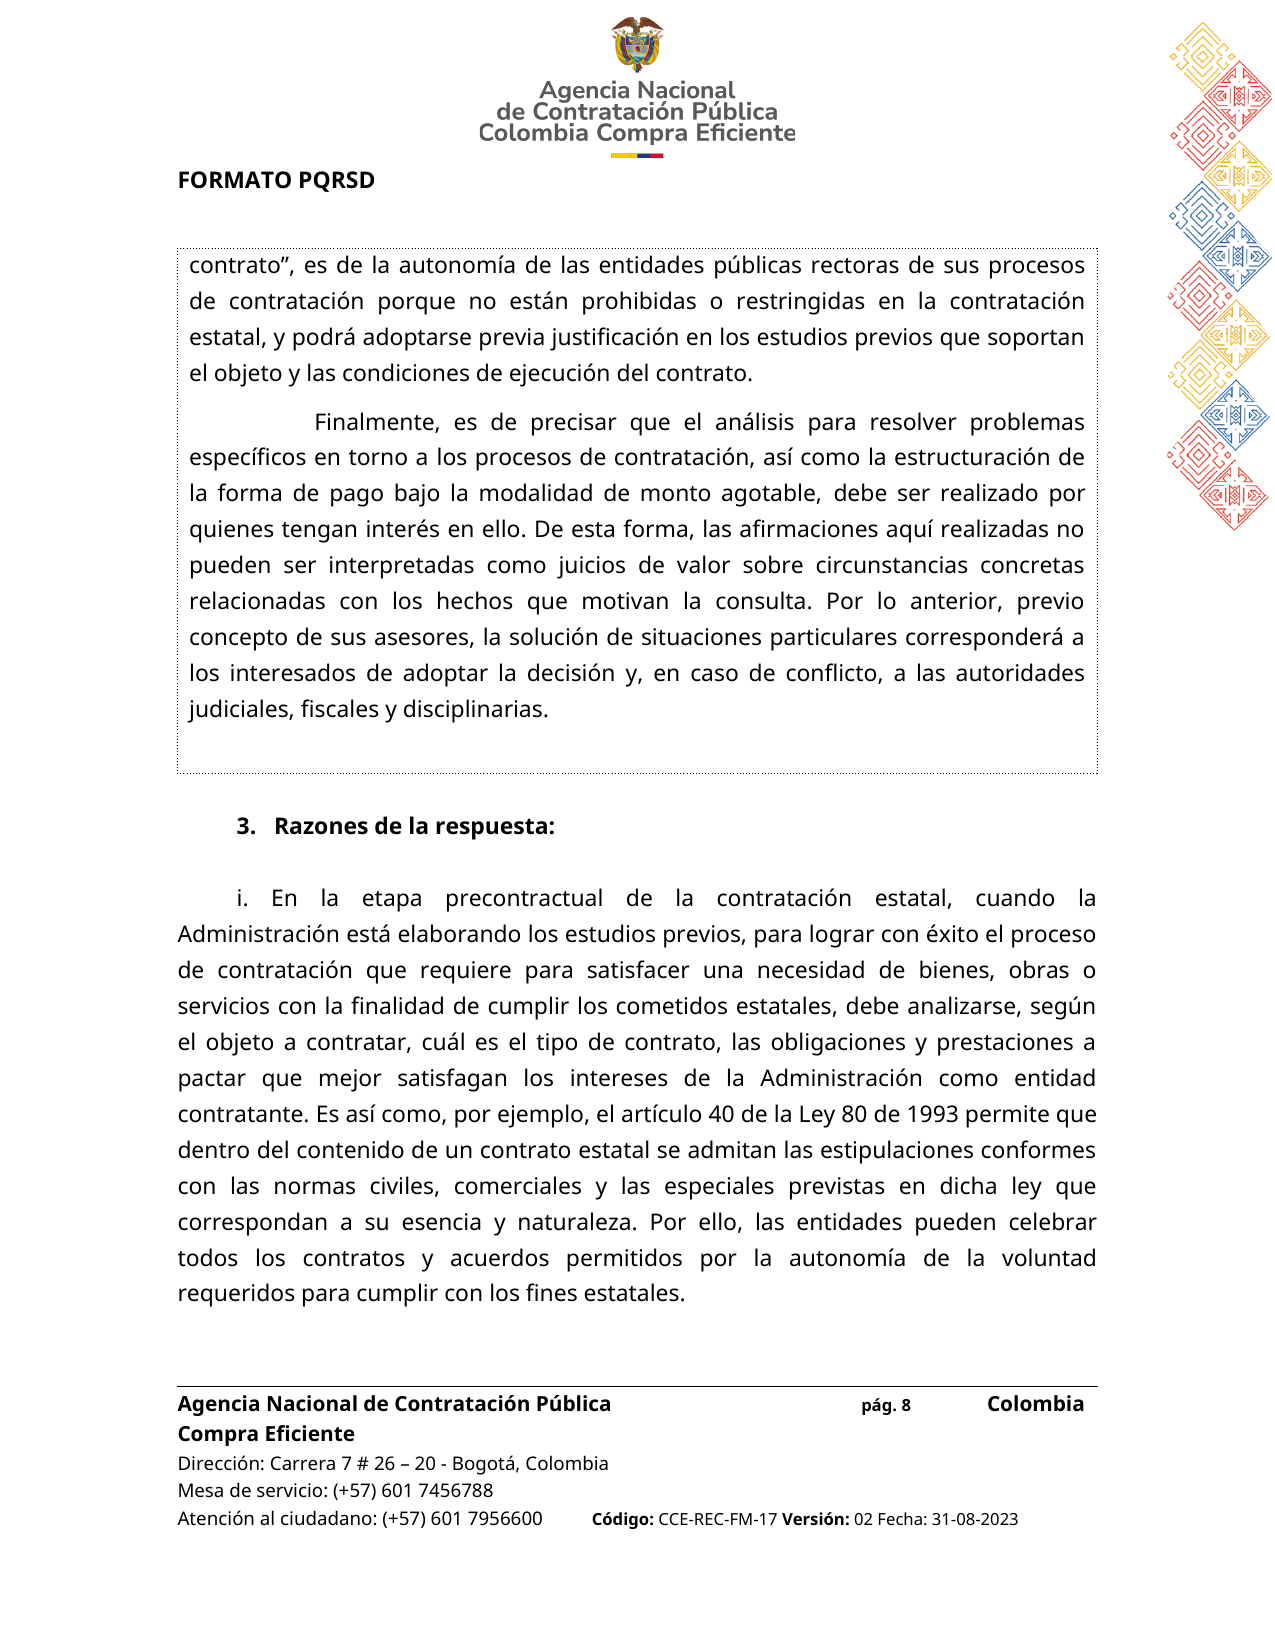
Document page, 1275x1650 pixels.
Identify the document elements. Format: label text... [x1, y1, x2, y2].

list Razones de la respuesta: [236, 810, 1098, 841]
picture [1165, 22, 1272, 528]
picture [479, 17, 796, 158]
text i. En la etapa precontractual de la contratación estatal, cuando la Administración está elaborando los estudios previos, para lograr con éxito el proceso de contratación que requiere para satisfacer una necesidad de bienes, obras o servicios con la finalidad de cumplir los cometidos estatales, debe analizarse, según el objeto a contratar, cuál es el tipo de contrato, las obligaciones y prestaciones a pactar que mejor satisfagan los intereses de la Administración como entidad contratante. Es así como, por ejemplo, el artículo 40 de la Ley 80 de 1993 permite que dentro del contenido de un contrato estatal se admitan las estipulaciones conformes con las normas civiles, comerciales y las especiales previstas en dicha ley que correspondan a su esencia y naturaleza. Por ello, las entidades pueden celebrar todos los contratos y acuerdos permitidos por la autonomía de la voluntad requeridos para cumplir con los fines estatales. [177, 882, 1098, 1309]
table_header i. Lo que el peticionario denomina como “Adquirir a precio unitario y monto agotable” y “adquirir elementos de acuerdo con la necesidad y el presupuesto asignado” en realidad puede corresponder a un contrato de suministro, el cual es un contrato típico que pueden utilizar las entidades estatales para satisfacer necesidades, donde se pacta el pago de la contraprestación a precios unitarios, conforme a unos valores asignados, que son objeto del negocio y que se entregan a la entidad, durante el plazo de ejecución del contrato, sin exceder el valor o presupuesto oficial asignado por la entidad contratante para el efecto. En vista de que la figura del “contrato a precio unitario y por monto agotable” no existe en las leyes civiles y comerciales ni en el EGCAP como una figura contractual típica ni atípica. En este contexto, se encuentra más relacionada con el establecimiento de la forma de pago. Como explica la doctrina, existen contratos de suministro donde el contratista se obliga a entregar los bienes por un precio unitario, sin que la cuantía se defina exactamente al tiempo de celebrar el contrato, ya que las entregas estas subordinadas a las necesidades de la entidad: “Esta modalidad de suministro, conocida como contrato de suministro de tracto sucesivo por precio unitario, se caracteriza por la indeterminación relativa del objeto del contrato y, por lo tanto, del precio, ya que están identificados el producto a suministrar y el precio unitario del mismo, pero no el número de unidades que deberán entregarse a la entidad contratante al amparo del contrato, lo que implica que no se conozca con exactitud, tampoco, el precio global que deberá abonarse al contratista. […] En este tipo de contratos debe existir un presupuesto limitativo, establecido con el carácter del máximo, y debe preverse la posibilidad de que el objeto del contrato, y por ende el presupuesto máximo, se modifiquen en caso de que la entidad contratante necesite de un mayor número de unidades de producto de las inicialmente estimadas […] Es muy importante destacar que por vía de modificación del contrato no pueden establecerse nuevos precios unitarios no previstos inicialmente, por lo que […] se trata de prever la ampliación del número de unidades a suministrar, manteniéndose el precio unitario pactado originalmente”. (Énfasis fuera de texto). De acuerdo con la explicación precedente, el denominado “contrato por monto agotable” no es una forma de contratación típica ni atípica en el ordenamiento colombiano, pues –aunque no esté expresamente regulado– corresponde una las formas en que puede pactarse el pago en los contratos a precios unitarios. Si bien es usual en algunos contratos de obra y suministro, nada obsta para que –de acuerdo con los estudios previos– se incluya en otras tipologías contractuales cuando la Administración lo estime conveniente y necesario, pues “Las entidades podrán celebrar los contratos y acuerdos que permitan la autonomía de la voluntad y requieran el cumplimiento de los fines estatales” y, por tanto, “En los contratos que celebren las entidades estatales podrán incluirse las modalidades, condiciones y, en general, las cláusulas o estipulaciones que las partes consideren necesarias y convenientes, siempre que no sean contrarias a la Constitución, la ley, el orden público y a los principios y finalidades de esta Ley y a los de la buena administración” (artículo 40 de la Ley 80 de 1993). ii. La estructuración del precio del contrato y la forma de pago a precios unitarios, según la demanda de obras, bienes o servicios requeridos por la entidad contratante durante el plazo del contrato, sin exceder el presupuesto oficial, es una modalidad de pacto contractual admisible en el contrato estatal que puede utilizarse por las entidades públicas. En efecto, puede resultar procedente si en la etapa de planeación del contrato, producto de los estudios previos y el análisis del sector y de los oferentes, se observa que la misma resulta adecuada para satisfacer de mejor manera la necesidad que se pretende satisfacer con el proceso de contratación y puede generar algún beneficio, como por ejemplo, la posibilidad de contar con precios fijos de las obras, bienes o servicios que se adquirirán durante el plazo de ejecución, controlando el gasto con el propósito de evitar el exceso en el presupuesto oficial. En todo caso, la decisión de acudir a este tipo de cláusulas, usualmente incorporadas en la “forma de pago” o en el “valor del contrato”, es de la autonomía de las entidades públicas rectoras de sus procesos de contratación porque no están prohibidas o restringidas en la contratación estatal, y podrá adoptarse previa justificación en los estudios previos que soportan el objeto y las condiciones de ejecución del contrato. Finalmente, es de precisar que el análisis para resolver problemas específicos en torno a los procesos de contratación, así como la estructuración de la forma de pago bajo la modalidad de monto agotable, debe ser realizado por quienes tengan interés en ello. De esta forma, las afirmaciones aquí realizadas no pueden ser interpretadas como juicios de valor sobre circunstancias concretas relacionadas con los hechos que motivan la consulta. Por lo anterior, previo concepto de sus asesores, la solución de situaciones particulares corresponderá a los interesados de adoptar la decisión y, en caso de conflicto, a las autoridades judiciales, fiscales y disciplinarias. [178, 248, 1097, 773]
